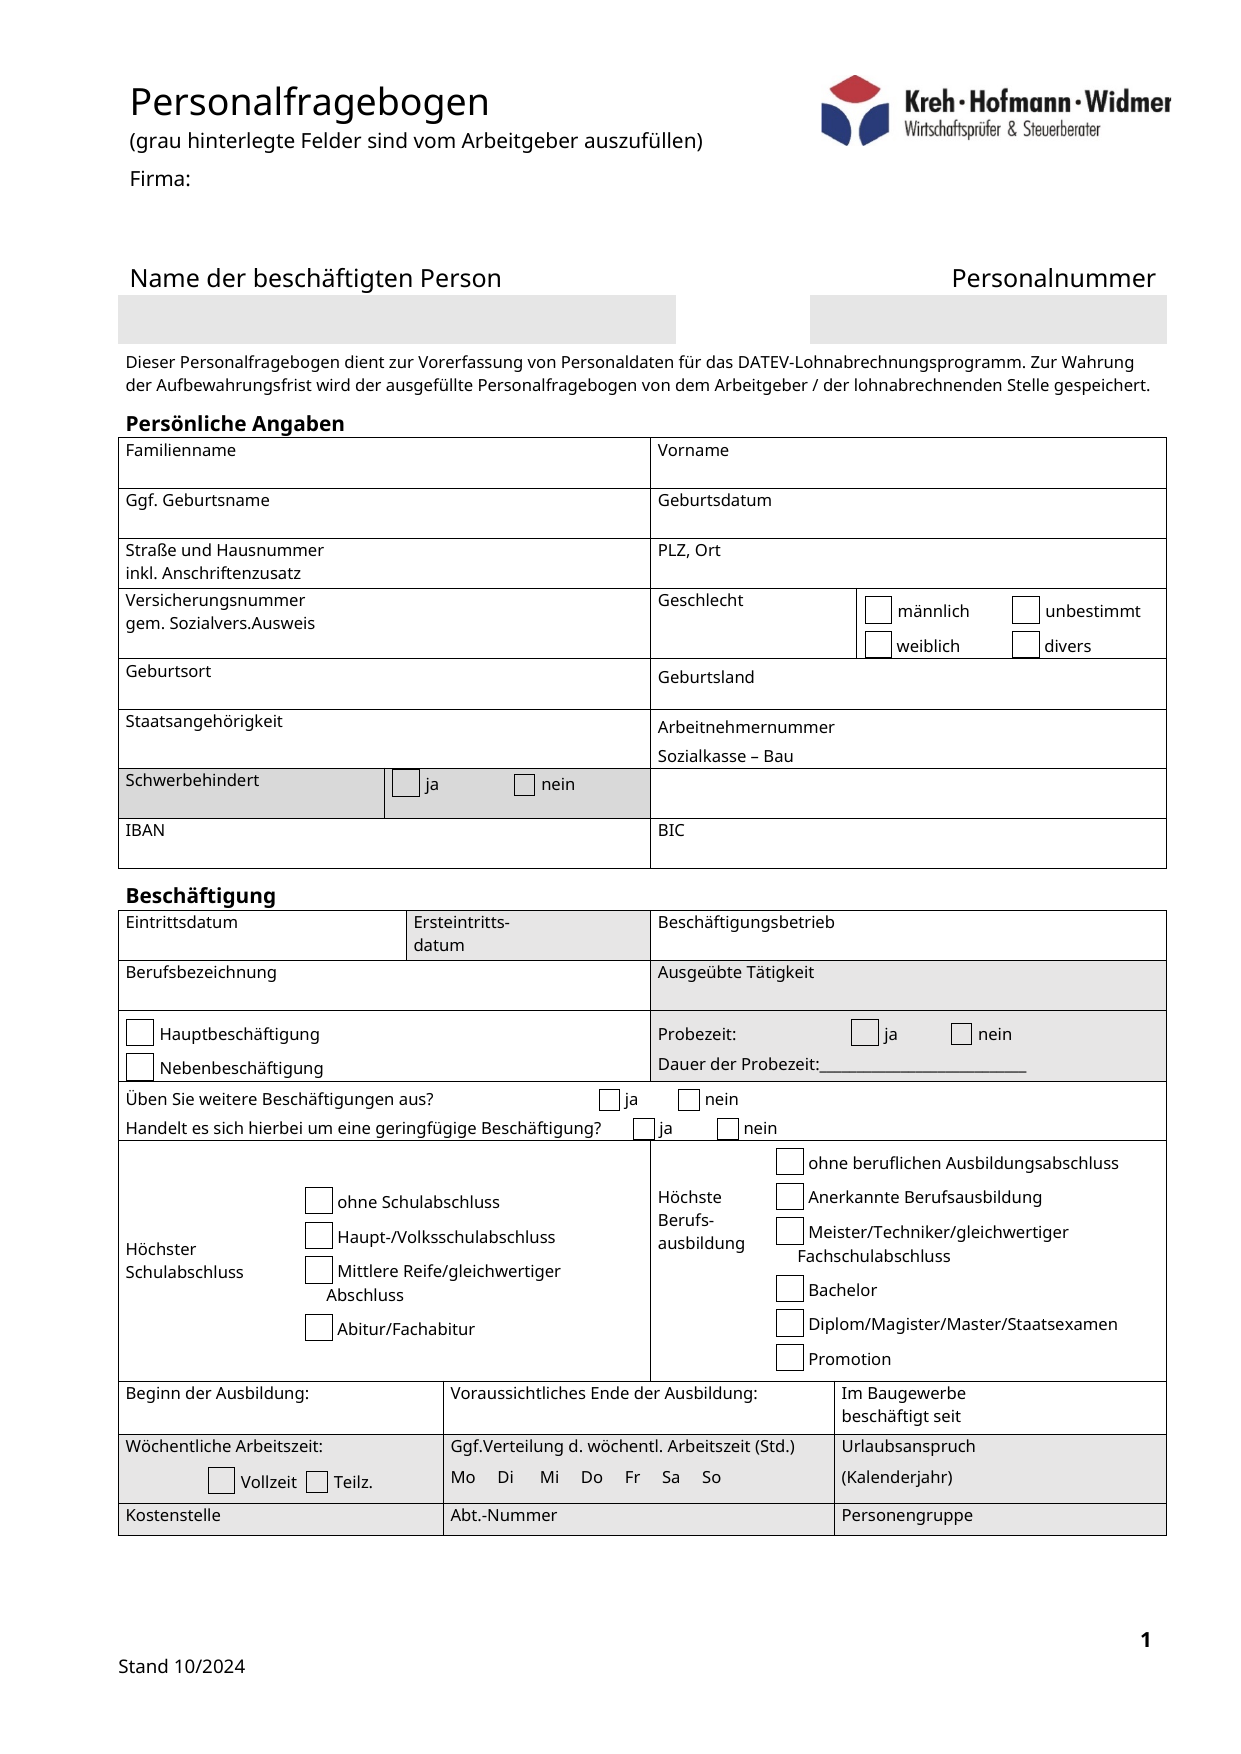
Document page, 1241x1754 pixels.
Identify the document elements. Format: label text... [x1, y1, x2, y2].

table_cell Abt.-Nummer [444, 1504, 834, 1535]
table_cell Ggf.Verteilung d. wöchentl. Arbeitszeit (Std.) Mo Di Mi Do Fr Sa So [444, 1435, 834, 1503]
table_cell Wöchentliche Arbeitszeit: Vollzeit Teilz. [119, 1435, 443, 1503]
table_cell Probezeit: ja nein Dauer der Probezeit:____________________________ [651, 1011, 1166, 1081]
table_cell Beginn der Ausbildung: [119, 1382, 443, 1434]
table_cell Geburtsland [651, 659, 1166, 708]
table_cell Ggf. Geburtsname [119, 489, 650, 538]
table_cell Schwerbehindert [119, 769, 384, 818]
table_cell Versicherungsnummer gem. Sozialvers.Ausweis [119, 589, 650, 658]
table_cell Personengruppe [835, 1504, 1166, 1535]
table_cell Geburtsdatum [651, 489, 1166, 538]
table_cell Beschäftigung [118, 869, 1167, 910]
table_cell Geburtsort [119, 659, 650, 708]
table_cell Üben Sie weitere Beschäftigungen aus? ja nein Handelt es sich hierbei um eine geringfügige Beschäftigung? ja nein [119, 1082, 1166, 1140]
table_cell Geschlecht [651, 589, 856, 658]
table_cell Eintrittsdatum [119, 911, 406, 960]
table_cell Höchster Schulabschluss [119, 1141, 272, 1381]
table_cell Beschäftigungsbetrieb [651, 911, 1166, 960]
table_cell ja nein [385, 769, 650, 818]
table_cell Staatsangehörigkeit [119, 710, 650, 767]
table_cell männlich weiblich [857, 589, 1004, 658]
table_cell Höchste Berufs-ausbildung [651, 1141, 763, 1381]
table_cell [651, 769, 1166, 818]
table_cell Berufsbezeichnung [119, 961, 650, 1010]
table_cell unbestimmt divers [1004, 589, 1166, 658]
table_cell Kostenstelle [119, 1504, 443, 1535]
table_cell ohne beruflichen Ausbildungsabschluss Anerkannte Berufsausbildung Meister/Techniker/gleichwertiger Fachschulabschluss Bachelor Diplom/Magister/Master/Staatsexamen Promotion [763, 1141, 1166, 1381]
table_cell Ausgeübte Tätigkeit [651, 961, 1166, 1010]
table_header Dieser Personalfragebogen dient zur Vorerfassung von Personaldaten für das DATEV-Lohnabrechnungsprogramm. Zur Wahrung der Aufbewahrungsfrist wird der ausgefüllte Personalfragebogen von dem Arbeitgeber / der lohnabrechnenden Stelle gespeichert. [118, 351, 1167, 396]
table_cell BIC [651, 819, 1166, 868]
table_cell Im Baugewerbe beschäftigt seit [835, 1382, 1166, 1434]
table_cell Familienname [119, 438, 650, 487]
table_cell PLZ, Ort [651, 539, 1166, 588]
table_cell ohne Schulabschluss Haupt-/Volksschulabschluss Mittlere Reife/gleichwertiger Abschluss Abitur/Fachabitur [272, 1141, 650, 1381]
table_cell Voraussichtliches Ende der Ausbildung: [444, 1382, 834, 1434]
table_cell Persönliche Angaben [118, 396, 1167, 437]
picture [821, 75, 1172, 146]
table_cell Urlaubsanspruch (Kalenderjahr) [835, 1435, 1166, 1503]
table_cell IBAN [119, 819, 650, 868]
table_cell Ersteintritts- datum [407, 911, 650, 960]
table_cell Straße und Hausnummer inkl. Anschriftenzusatz [119, 539, 650, 588]
table_cell Hauptbeschäftigung Nebenbeschäftigung [119, 1011, 650, 1081]
table_cell Vorname [651, 438, 1166, 487]
table_cell Arbeitnehmernummer Sozialkasse – Bau [651, 710, 1166, 767]
